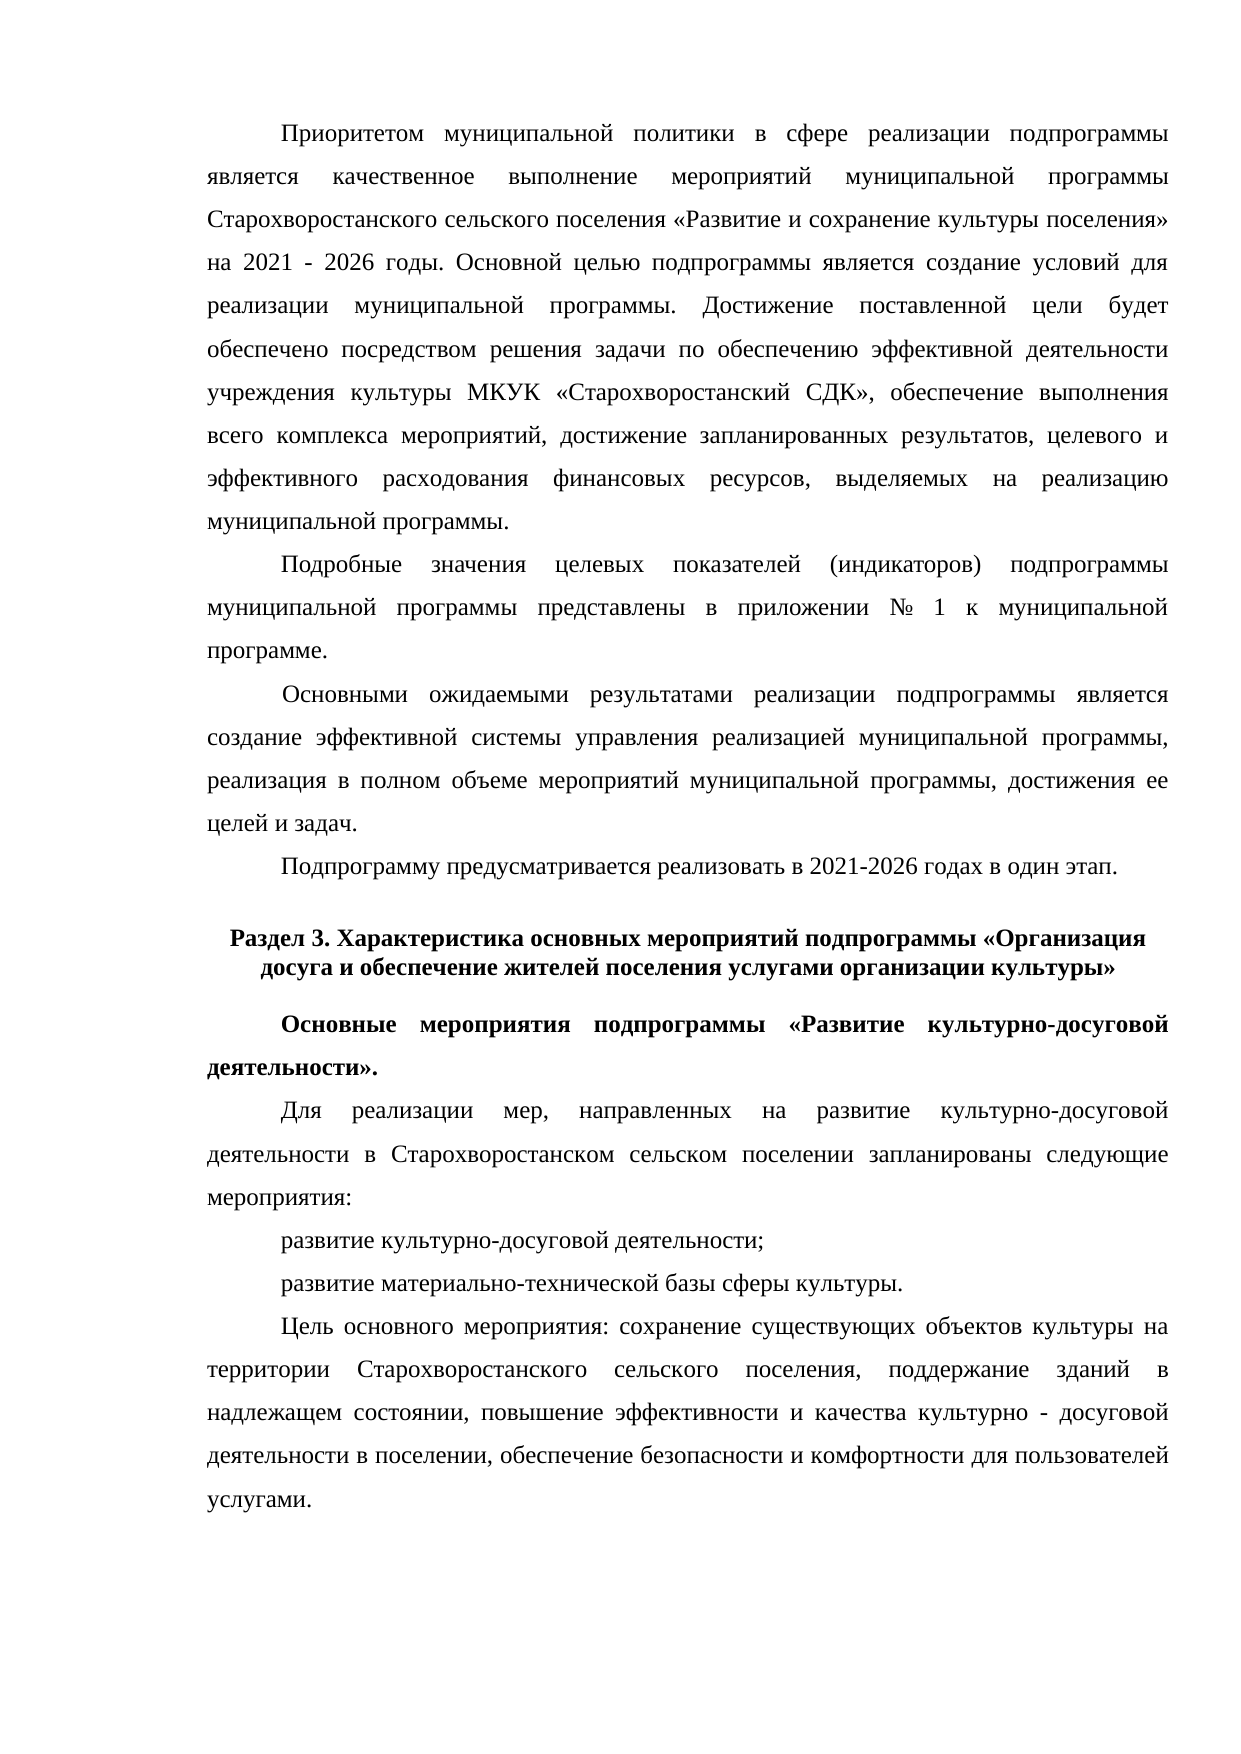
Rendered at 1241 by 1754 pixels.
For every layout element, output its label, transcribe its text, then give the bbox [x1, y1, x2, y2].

text Для реализации мер, направленных на развитие культурно-досуговой деятельности в Старохворостанском сельском поселении запланированы следующие мероприятия: [207, 1096, 1169, 1211]
text Приоритетом муниципальной политики в сфере реализации подпрограммы является качественное выполнение мероприятий муниципальной программы Старохворостанского сельского поселения «Развитие и сохранение культуры поселения» на 2021 - 2026 годы. Основной целью подпрограммы является создание условий для реализации муниципальной программы. Достижение поставленной цели будет обеспечено посредством решения задачи по обеспечению эффективной деятельности учреждения культуры МКУК «Старохворостанский СДК», обеспечение выполнения всего комплекса мероприятий, достижение запланированных результатов, целевого и эффективного расходования финансовых ресурсов, выделяемых на реализацию муниципальной программы. [207, 118, 1169, 535]
text Раздел 3. Характеристика основных мероприятий подпрограммы «Организация досуга и обеспечение жителей поселения услугами организации культуры» [207, 923, 1169, 981]
text развитие материально-технической базы сферы культуры. [207, 1268, 1169, 1297]
text Подробные значения целевых показателей (индикаторов) подпрограммы муниципальной программы представлены в приложении № 1 к муниципальной программе. [207, 549, 1169, 664]
text Подпрограмму предусматривается реализовать в 2021-2026 годах в один этап. [207, 851, 1169, 880]
text Основными ожидаемыми результатами реализации подпрограммы является создание эффективной системы управления реализацией муниципальной программы, реализация в полном объеме мероприятий муниципальной программы, достижения ее целей и задач. [207, 679, 1169, 837]
text Основные мероприятия подпрограммы «Развитие культурно-досуговой деятельности». [207, 1009, 1169, 1081]
text Цель основного мероприятия: сохранение существующих объектов культуры на территории Старохворостанского сельского поселения, поддержание зданий в надлежащем состоянии, повышение эффективности и качества культурно - досуговой деятельности в поселении, обеспечение безопасности и комфортности для пользователей услугами. [207, 1311, 1169, 1512]
text развитие культурно-досуговой деятельности; [207, 1225, 1169, 1254]
